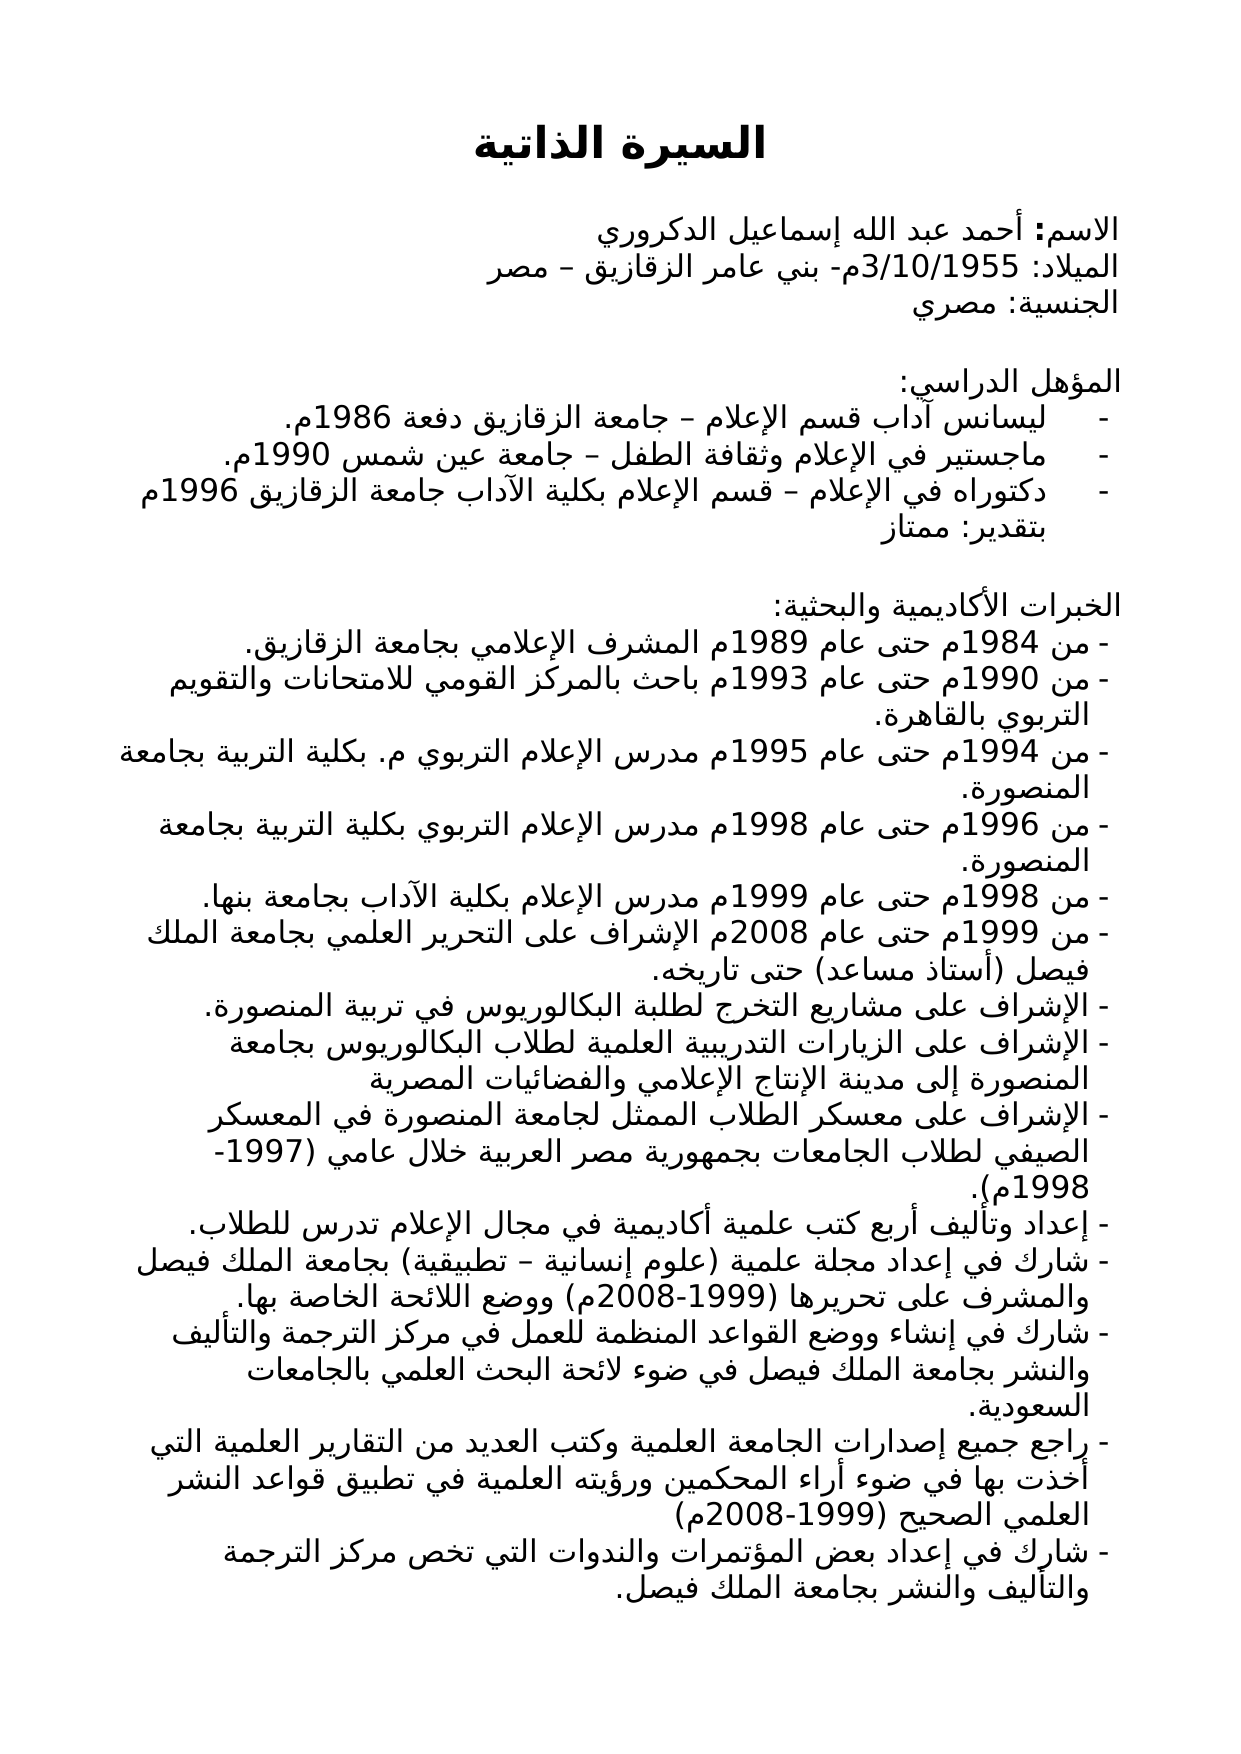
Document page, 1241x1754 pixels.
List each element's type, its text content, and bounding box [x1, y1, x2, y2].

list الإشراف على مشاريع التخرج لطلبة البكالوريوس في تربية المنصورة. [118, 988, 1109, 1024]
text الخبرات الأكاديمية والبحثية: [118, 588, 1122, 624]
list راجع جميع إصدارات الجامعة العلمية وكتب العديد من التقارير العلمية التي أخذت بها في ضوء أراء المحكمين ورؤيته العلمية في تطبيق قواعد النشر العلمي الصحيح (1999-2008م) [118, 1424, 1109, 1533]
text السيرة الذاتية [118, 118, 1122, 169]
list ماجستير في الإعلام وثقافة الطفل – جامعة عين شمس 1990م. [118, 436, 1109, 472]
text الاسم: أحمد عبد الله إسماعيل الدكروري [118, 212, 1122, 248]
list شارك في إعداد بعض المؤتمرات والندوات التي تخص مركز الترجمة والتأليف والنشر بجامعة الملك فيصل. [118, 1533, 1109, 1606]
list من 1994م حتى عام 1995م مدرس الإعلام التربوي م. بكلية التربية بجامعة المنصورة. [118, 733, 1109, 806]
list شارك في إنشاء ووضع القواعد المنظمة للعمل في مركز الترجمة والتأليف والنشر بجامعة الملك فيصل في ضوء لائحة البحث العلمي بالجامعات السعودية. [118, 1315, 1109, 1424]
list الإشراف على الزيارات التدريبية العلمية لطلاب البكالوريوس بجامعة المنصورة إلى مدينة الإنتاج الإعلامي والفضائيات المصرية [118, 1024, 1109, 1097]
list من 1984م حتى عام 1989م المشرف الإعلامي بجامعة الزقازيق. [118, 624, 1109, 660]
list من 1999م حتى عام 2008م الإشراف على التحرير العلمي بجامعة الملك فيصل (أستاذ مساعد) حتى تاريخه. [118, 915, 1109, 988]
text الميلاد: 3/10/1955م- بني عامر الزقازيق – مصر [118, 248, 1122, 284]
list الإشراف على معسكر الطلاب الممثل لجامعة المنصورة في المعسكر الصيفي لطلاب الجامعات بجمهورية مصر العربية خلال عامي (1997-1998م). [118, 1097, 1109, 1206]
list دكتوراه في الإعلام – قسم الإعلام بكلية الآداب جامعة الزقازيق 1996م بتقدير: ممتاز [118, 472, 1109, 545]
text المؤهل الدراسي: [118, 363, 1122, 400]
list من 1998م حتى عام 1999م مدرس الإعلام بكلية الآداب بجامعة بنها. [118, 878, 1109, 915]
list من 1996م حتى عام 1998م مدرس الإعلام التربوي بكلية التربية بجامعة المنصورة. [118, 806, 1109, 878]
list شارك في إعداد مجلة علمية (علوم إنسانية – تطبيقية) بجامعة الملك فيصل والمشرف على تحريرها (1999-2008م) ووضع اللائحة الخاصة بها. [118, 1242, 1109, 1315]
list ليسانس آداب قسم الإعلام – جامعة الزقازيق دفعة 1986م. [118, 400, 1109, 436]
text الجنسية: مصري [118, 284, 1122, 321]
list من 1990م حتى عام 1993م باحث بالمركز القومي للامتحانات والتقويم التربوي بالقاهرة. [118, 660, 1109, 733]
list إعداد وتأليف أربع كتب علمية أكاديمية في مجال الإعلام تدرس للطلاب. [118, 1206, 1109, 1242]
